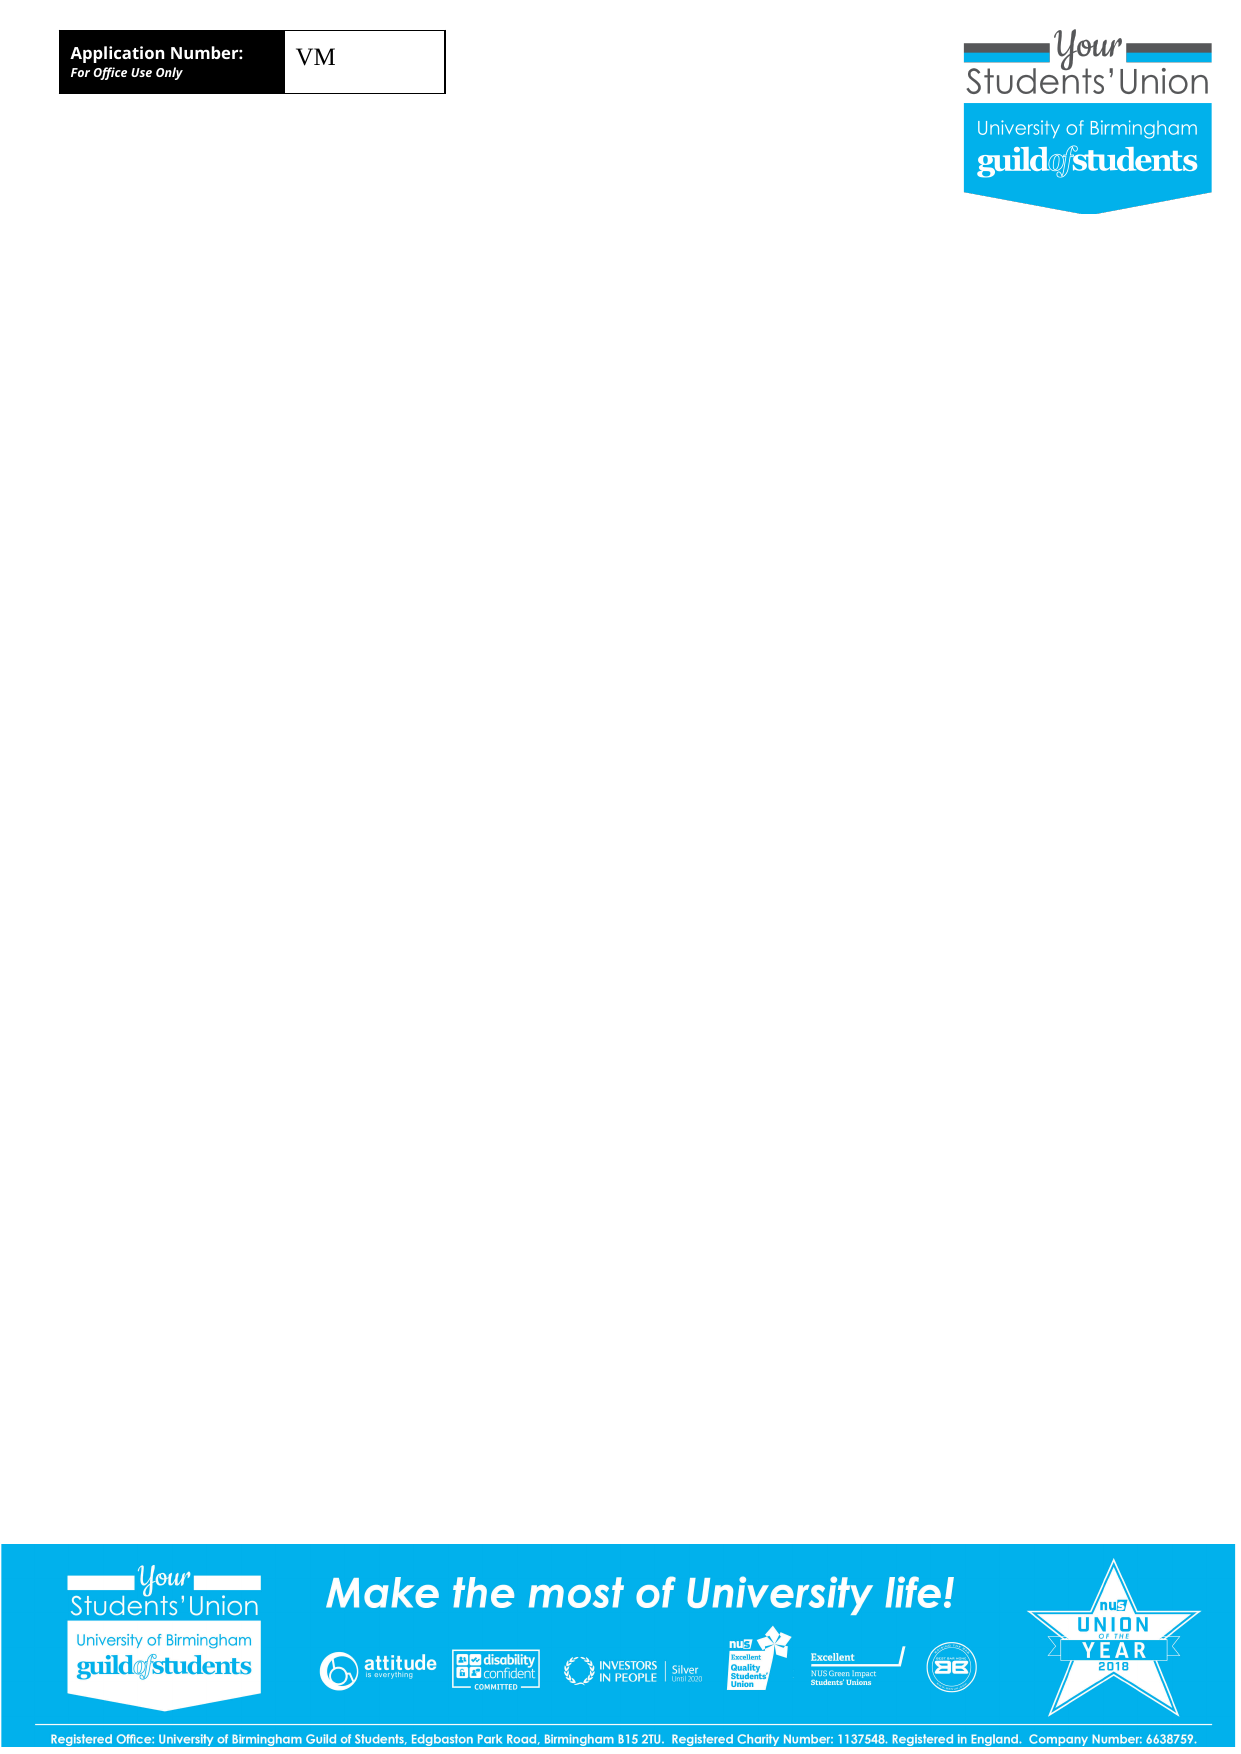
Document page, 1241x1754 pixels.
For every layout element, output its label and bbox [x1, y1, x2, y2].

picture [1116, 1643, 1127, 1657]
picture [82, 1735, 96, 1743]
picture [141, 1566, 145, 1585]
picture [68, 1621, 260, 1711]
picture [375, 1735, 386, 1743]
picture [451, 1735, 460, 1743]
picture [270, 1735, 280, 1745]
picture [810, 1585, 824, 1607]
picture [797, 1737, 804, 1743]
picture [194, 1576, 260, 1590]
picture [196, 1737, 208, 1743]
picture [582, 1735, 592, 1745]
picture [663, 1577, 675, 1607]
picture [796, 1585, 809, 1607]
picture [757, 1735, 773, 1743]
picture [839, 1578, 849, 1607]
picture [489, 1655, 496, 1664]
picture [320, 1653, 353, 1690]
picture [366, 1660, 373, 1669]
picture [1129, 1737, 1138, 1742]
picture [886, 1578, 894, 1607]
picture [529, 1585, 563, 1607]
picture [594, 1585, 608, 1607]
picture [1113, 1661, 1170, 1705]
picture [771, 1585, 793, 1607]
picture [416, 1655, 436, 1669]
picture [68, 1576, 134, 1590]
picture [1084, 1643, 1093, 1657]
picture [321, 1735, 330, 1743]
picture [728, 1627, 790, 1689]
picture [953, 1658, 967, 1673]
picture [590, 1663, 594, 1675]
picture [936, 1658, 950, 1673]
picture [392, 1578, 412, 1607]
picture [405, 1660, 413, 1669]
picture [467, 1578, 486, 1607]
picture [828, 1586, 835, 1607]
picture [940, 1643, 950, 1650]
picture [376, 1656, 388, 1669]
picture [569, 1585, 590, 1607]
picture [1135, 1643, 1144, 1657]
picture [688, 1578, 710, 1608]
picture [125, 1735, 137, 1743]
picture [703, 1735, 717, 1743]
picture [1040, 1569, 1188, 1640]
picture [492, 1585, 514, 1607]
picture [637, 1585, 659, 1607]
picture [156, 1575, 161, 1583]
picture [567, 1735, 574, 1743]
picture [906, 1577, 918, 1607]
picture [420, 1735, 427, 1743]
picture [184, 1737, 194, 1743]
picture [454, 1578, 464, 1607]
picture [918, 1585, 940, 1607]
picture [919, 1735, 937, 1743]
picture [958, 1737, 965, 1743]
picture [730, 1642, 738, 1647]
picture [416, 1585, 438, 1607]
picture [737, 1586, 744, 1607]
picture [397, 1656, 401, 1669]
picture [513, 1655, 522, 1664]
picture [689, 1738, 701, 1745]
picture [68, 1738, 80, 1745]
picture [327, 1578, 359, 1607]
picture [713, 1585, 733, 1607]
picture [128, 1605, 141, 1609]
picture [613, 1578, 623, 1607]
picture [748, 1586, 767, 1607]
picture [457, 1655, 481, 1678]
picture [812, 1647, 904, 1666]
picture [1057, 1661, 1112, 1706]
picture [852, 1586, 872, 1615]
picture [149, 1566, 154, 1595]
picture [946, 1578, 953, 1598]
picture [817, 1737, 828, 1743]
picture [827, 1654, 843, 1660]
picture [1101, 1643, 1109, 1657]
picture [549, 1737, 556, 1743]
picture [365, 1585, 388, 1607]
picture [896, 1586, 903, 1607]
